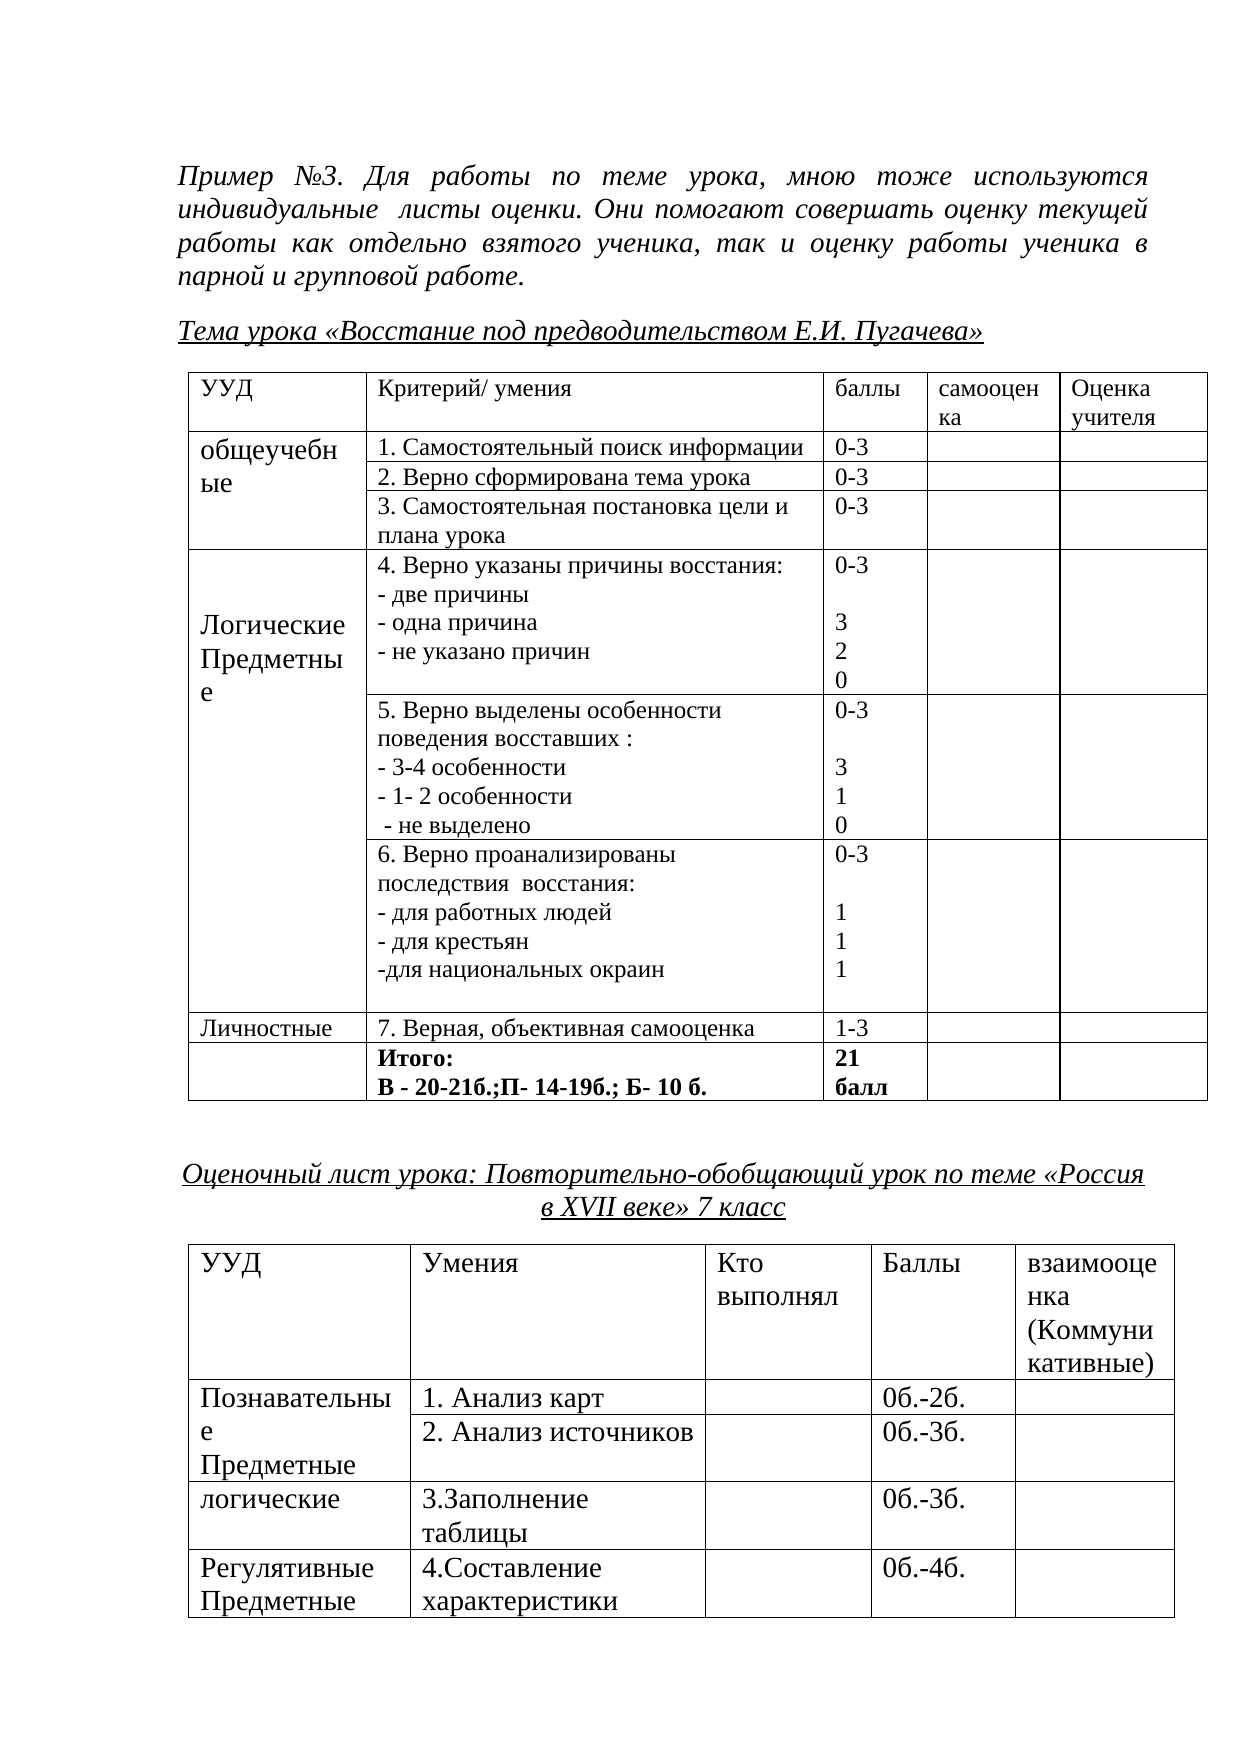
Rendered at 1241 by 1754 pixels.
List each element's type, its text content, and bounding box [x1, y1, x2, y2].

table_cell 1. Анализ карт [411, 1380, 705, 1413]
table_cell [1061, 840, 1207, 1012]
table_cell [1061, 550, 1207, 694]
table_cell 0б.-2б. [872, 1380, 1015, 1413]
table_cell 0-3 3 2 0 [824, 550, 927, 694]
table_cell 0-3 3 1 0 [824, 695, 927, 838]
table_cell [928, 462, 1059, 490]
table_cell [1061, 695, 1207, 838]
table_cell 1-3 [824, 1013, 927, 1042]
table_cell [1016, 1550, 1174, 1617]
table_header Умения [411, 1245, 705, 1379]
table_cell [928, 840, 1059, 1012]
table_cell [706, 1550, 871, 1617]
table_cell [1061, 491, 1207, 549]
table_cell [928, 550, 1059, 694]
table_header УУД [189, 373, 366, 431]
table_cell 21 балл [824, 1043, 927, 1100]
table_cell 3. Самостоятельная постановка цели и плана урока [367, 491, 823, 549]
table_cell [928, 491, 1059, 549]
table_cell 0-3 1 1 1 [824, 840, 927, 1012]
table_cell [928, 1043, 1059, 1100]
table_cell [1016, 1380, 1174, 1413]
table_cell 2. Анализ источников [411, 1415, 705, 1481]
text Тема урока «Восстание под предводительством Е.И. Пугачева» [177, 313, 1152, 346]
table_cell [1016, 1482, 1174, 1549]
table_header Оценка учителя [1061, 373, 1207, 431]
table_cell [928, 695, 1059, 838]
table_cell 0б.-3б. [872, 1415, 1015, 1481]
table_cell 6. Верно проанализированы последствия восстания: - для работных людей - для крестьян -для национальных окраин [367, 840, 823, 1012]
table_header взаимооценка (Коммуникативные) [1016, 1245, 1174, 1379]
table_header Критерий/ умения [367, 373, 823, 431]
table_cell [1061, 1043, 1207, 1100]
table_header Баллы [872, 1245, 1015, 1379]
table_cell [1061, 1013, 1207, 1042]
table_cell 0-3 [824, 432, 927, 461]
table_cell [1061, 432, 1207, 461]
table_cell логические [189, 1482, 410, 1549]
table_cell Логические Предметные [189, 550, 366, 1012]
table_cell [411, 1550, 705, 1617]
table_cell 1. Самостоятельный поиск информации [367, 432, 823, 461]
table_cell 7. Верная, объективная самооценка [367, 1013, 823, 1042]
table_cell Итого: В - 20-21б.;П- 14-19б.; Б- 10 б. [367, 1043, 823, 1100]
table_cell [1016, 1415, 1174, 1481]
table_cell [706, 1415, 871, 1481]
table_cell 0б.-4б. [872, 1550, 1015, 1617]
table_header баллы [824, 373, 927, 431]
table_cell [928, 432, 1059, 461]
text Оценочный лист урока: Повторительно-обобщающий урок по теме «Россия в XVII веке» 7 класс [177, 1156, 1152, 1223]
table_cell 2. Верно сформирована тема урока [367, 462, 823, 490]
table_cell 5. Верно выделены особенности поведения восставших : - 3-4 особенности - 1- 2 особенности - не выделено [367, 695, 823, 838]
table_cell 0б.-3б. [872, 1482, 1015, 1549]
table_header УУД [189, 1245, 410, 1379]
table_cell общеучебные [189, 432, 366, 549]
table_cell 0-3 [824, 491, 927, 549]
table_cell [189, 1550, 410, 1617]
table_cell [706, 1482, 871, 1549]
table_cell 0-3 [824, 462, 927, 490]
table_cell Личностные [189, 1013, 366, 1042]
table_header самооценка [928, 373, 1059, 431]
table_cell [189, 1043, 366, 1100]
table_cell [1061, 462, 1207, 490]
table_cell [928, 1013, 1059, 1042]
table_cell [706, 1380, 871, 1413]
table_cell 3.Заполнение таблицы [411, 1482, 705, 1549]
table_cell 4. Верно указаны причины восстания: - две причины - одна причина - не указано причин [367, 550, 823, 694]
text Пример №3. Для работы по теме урока, мною тоже используются индивидуальные листы оценки. Они помогают совершать оценку текущей работы как отдельно взятого ученика, так и оценку работы ученика в парной и групповой работе. [177, 158, 1152, 292]
table_cell Познавательные Предметные [189, 1380, 410, 1481]
table_header Кто выполнял [706, 1245, 871, 1379]
